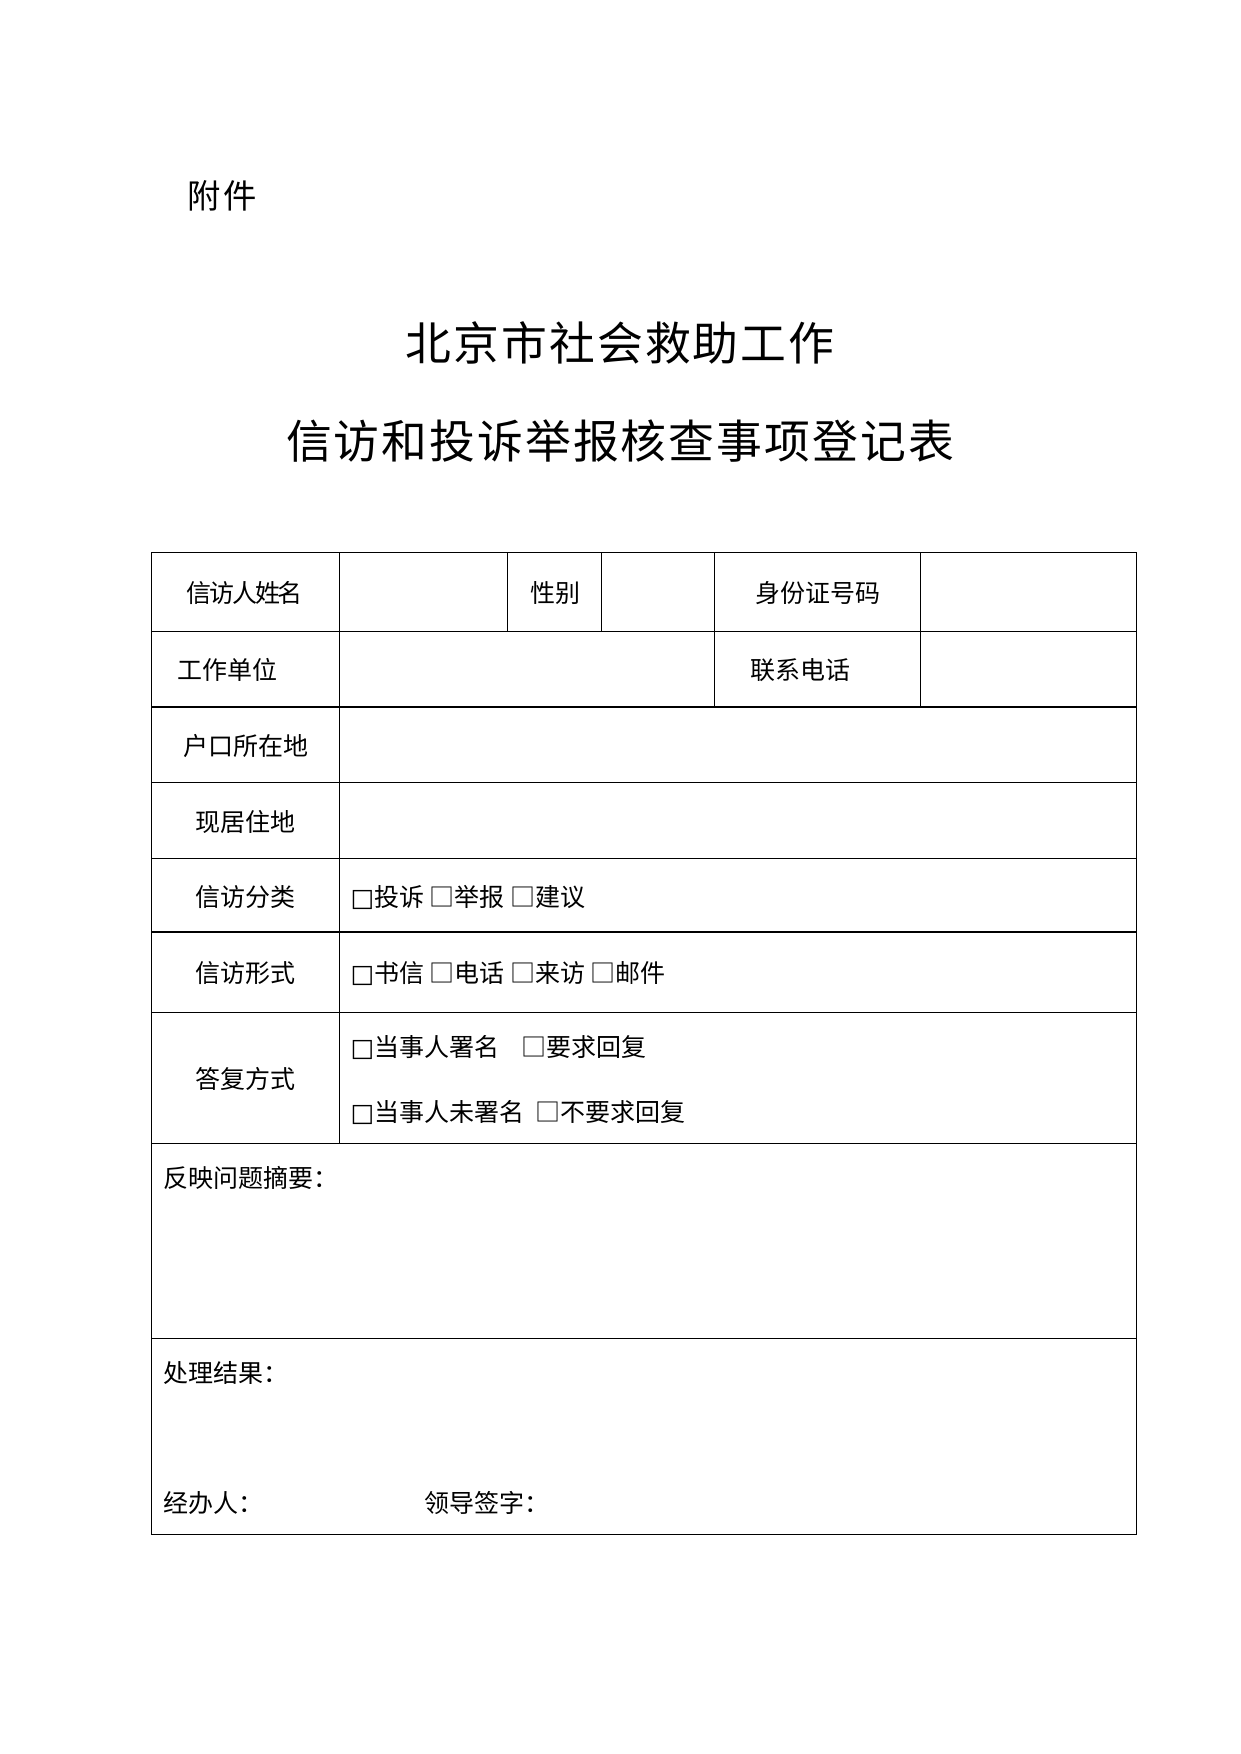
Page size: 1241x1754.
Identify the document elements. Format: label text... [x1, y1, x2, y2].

table_cell [340, 632, 714, 706]
text 信访和投诉举报核查事项登记表 [187, 389, 1053, 487]
table_cell 工作单位 [152, 632, 339, 706]
text 北京市社会救助工作 [187, 292, 1053, 389]
table_cell [921, 632, 1136, 706]
table_cell 现居住地 [152, 783, 339, 858]
table_header [602, 553, 714, 631]
table_header 信访人姓名 [152, 553, 339, 631]
table_cell 处理结果： 经办人： 领导签字： [152, 1339, 1136, 1534]
table_cell □书信 □电话 □来访 □邮件 [340, 933, 1136, 1012]
table_cell [340, 783, 1136, 858]
table_cell □当事人署名 □要求回复 □当事人未署名 □不要求回复 [340, 1013, 1136, 1143]
table_cell 反映问题摘要： [152, 1144, 1136, 1338]
table_header [340, 553, 507, 631]
table_cell 信访形式 [152, 933, 339, 1012]
table_cell □投诉 □举报 □建议 [340, 859, 1136, 931]
text 附件 [187, 162, 1053, 227]
table_cell 联系电话 [715, 632, 920, 706]
table_cell 答复方式 [152, 1013, 339, 1143]
table_header [921, 553, 1136, 631]
table_header 性别 [508, 553, 601, 631]
table_cell [340, 708, 1136, 782]
table_header 身份证号码 [715, 553, 920, 631]
table_cell 户口所在地 [152, 708, 339, 782]
table_cell 信访分类 [152, 859, 339, 931]
